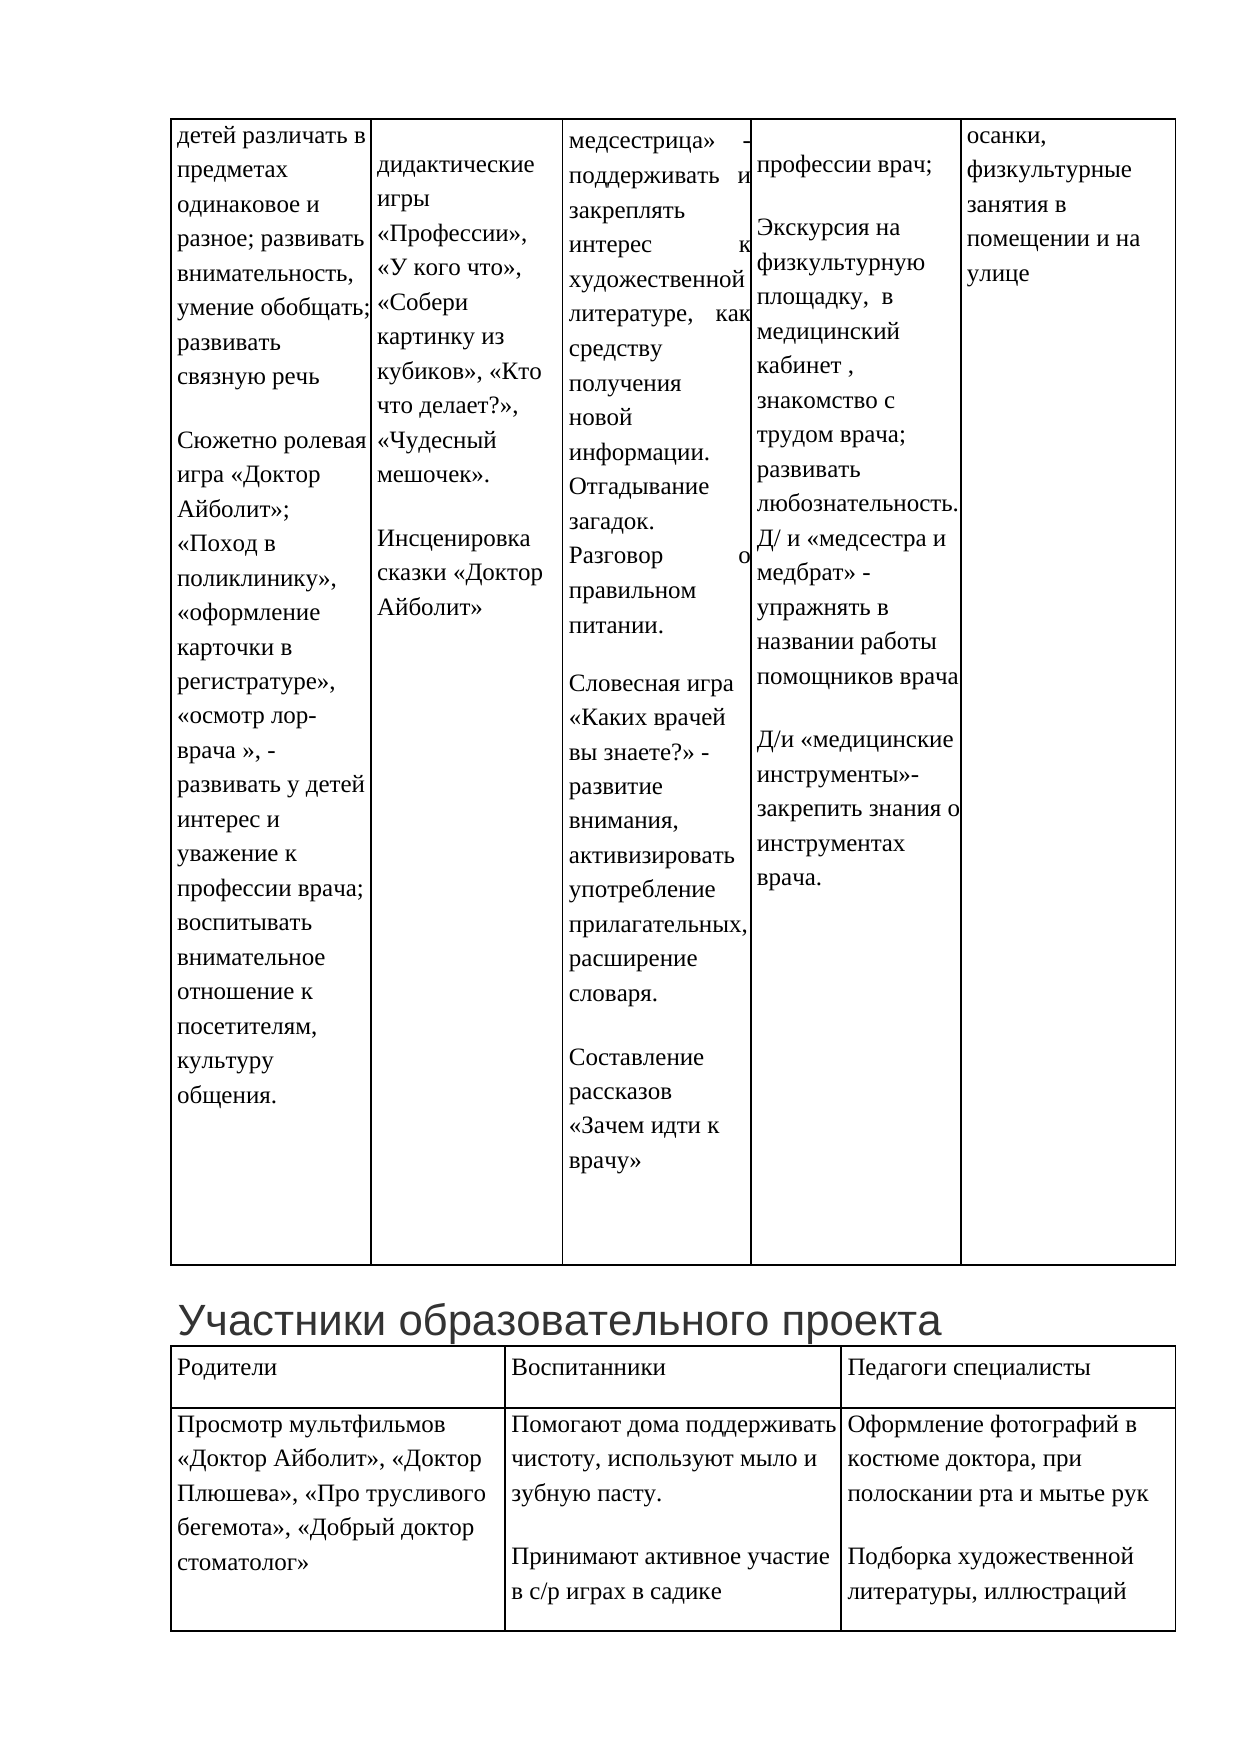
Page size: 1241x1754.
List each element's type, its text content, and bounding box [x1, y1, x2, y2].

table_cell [563, 120, 750, 1264]
table_header Педагоги специалисты [842, 1347, 1175, 1407]
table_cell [372, 120, 562, 1264]
table_header Воспитанники [506, 1347, 840, 1407]
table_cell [172, 120, 370, 1264]
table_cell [842, 1409, 1175, 1630]
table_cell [506, 1409, 840, 1630]
text Участники образовательного проекта [177, 1294, 1152, 1345]
table_header Родители [172, 1347, 504, 1407]
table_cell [962, 120, 1175, 1264]
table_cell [172, 1409, 504, 1630]
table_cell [752, 120, 960, 1264]
